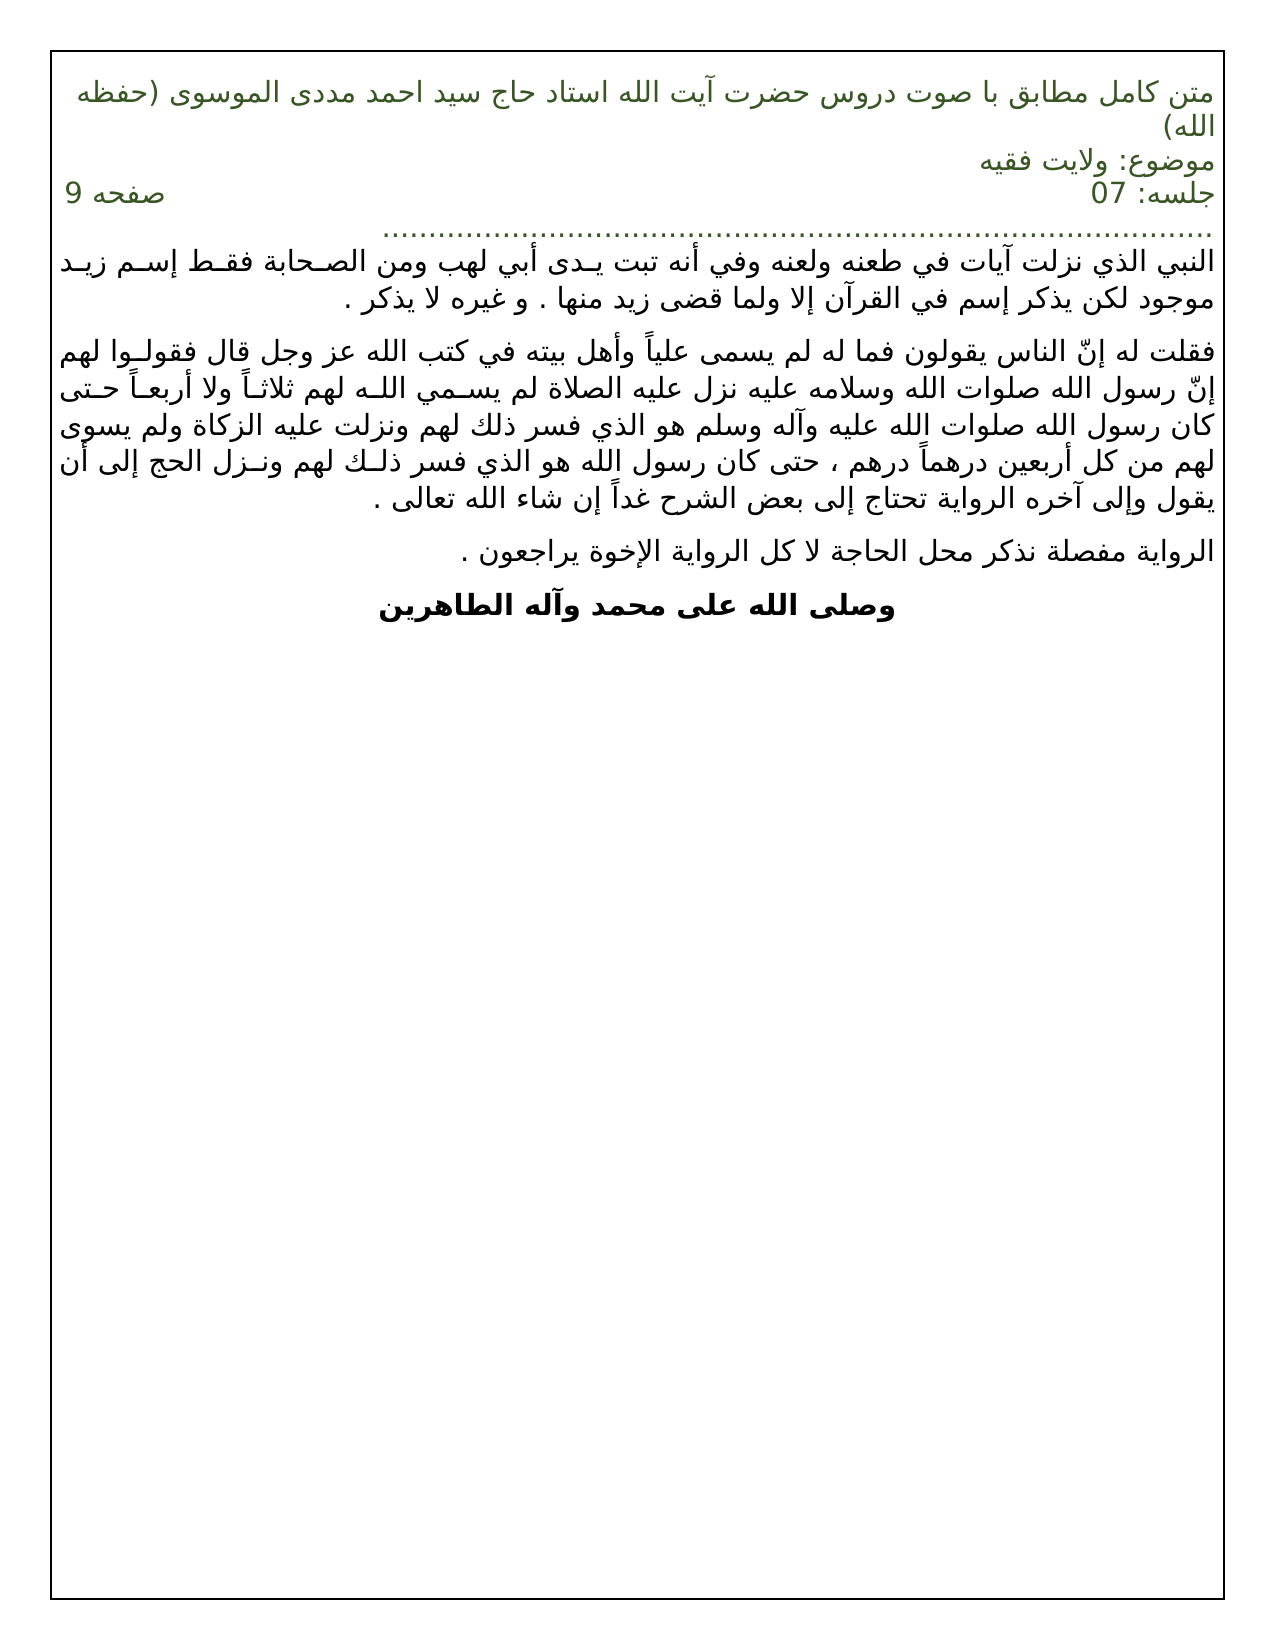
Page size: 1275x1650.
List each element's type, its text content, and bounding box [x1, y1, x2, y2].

text وصلى الله على محمد وآله الطاهرين [59, 588, 1216, 622]
text فقلت له إنّ الناس يقولون فما له لم يسمى علياً وأهل بيته في كتب الله عز وجل قال فقولوا لهم إنّ رسول الله صلوات الله وسلامه عليه نزل عليه الصلاة لم يسمي الله لهم ثلاثاً ولا أربعاً حتى كان رسول الله صلوات الله عليه وآله وسلم هو الذي فسر ذلك لهم ونزلت عليه الزكاة ولم يسوى لهم من كل أربعين درهماً درهم ، حتى كان رسول الله هو الذي فسر ذلك لهم ونزل الحج إلى أن يقول وإلى آخره الرواية تحتاج إلى بعض الشرح غداً إن شاء الله تعالى . [59, 335, 1216, 515]
text الرواية مفصلة نذكر محل الحاجة لا كل الرواية الإخوة يراجعون . [59, 535, 1216, 569]
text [59, 245, 1216, 315]
